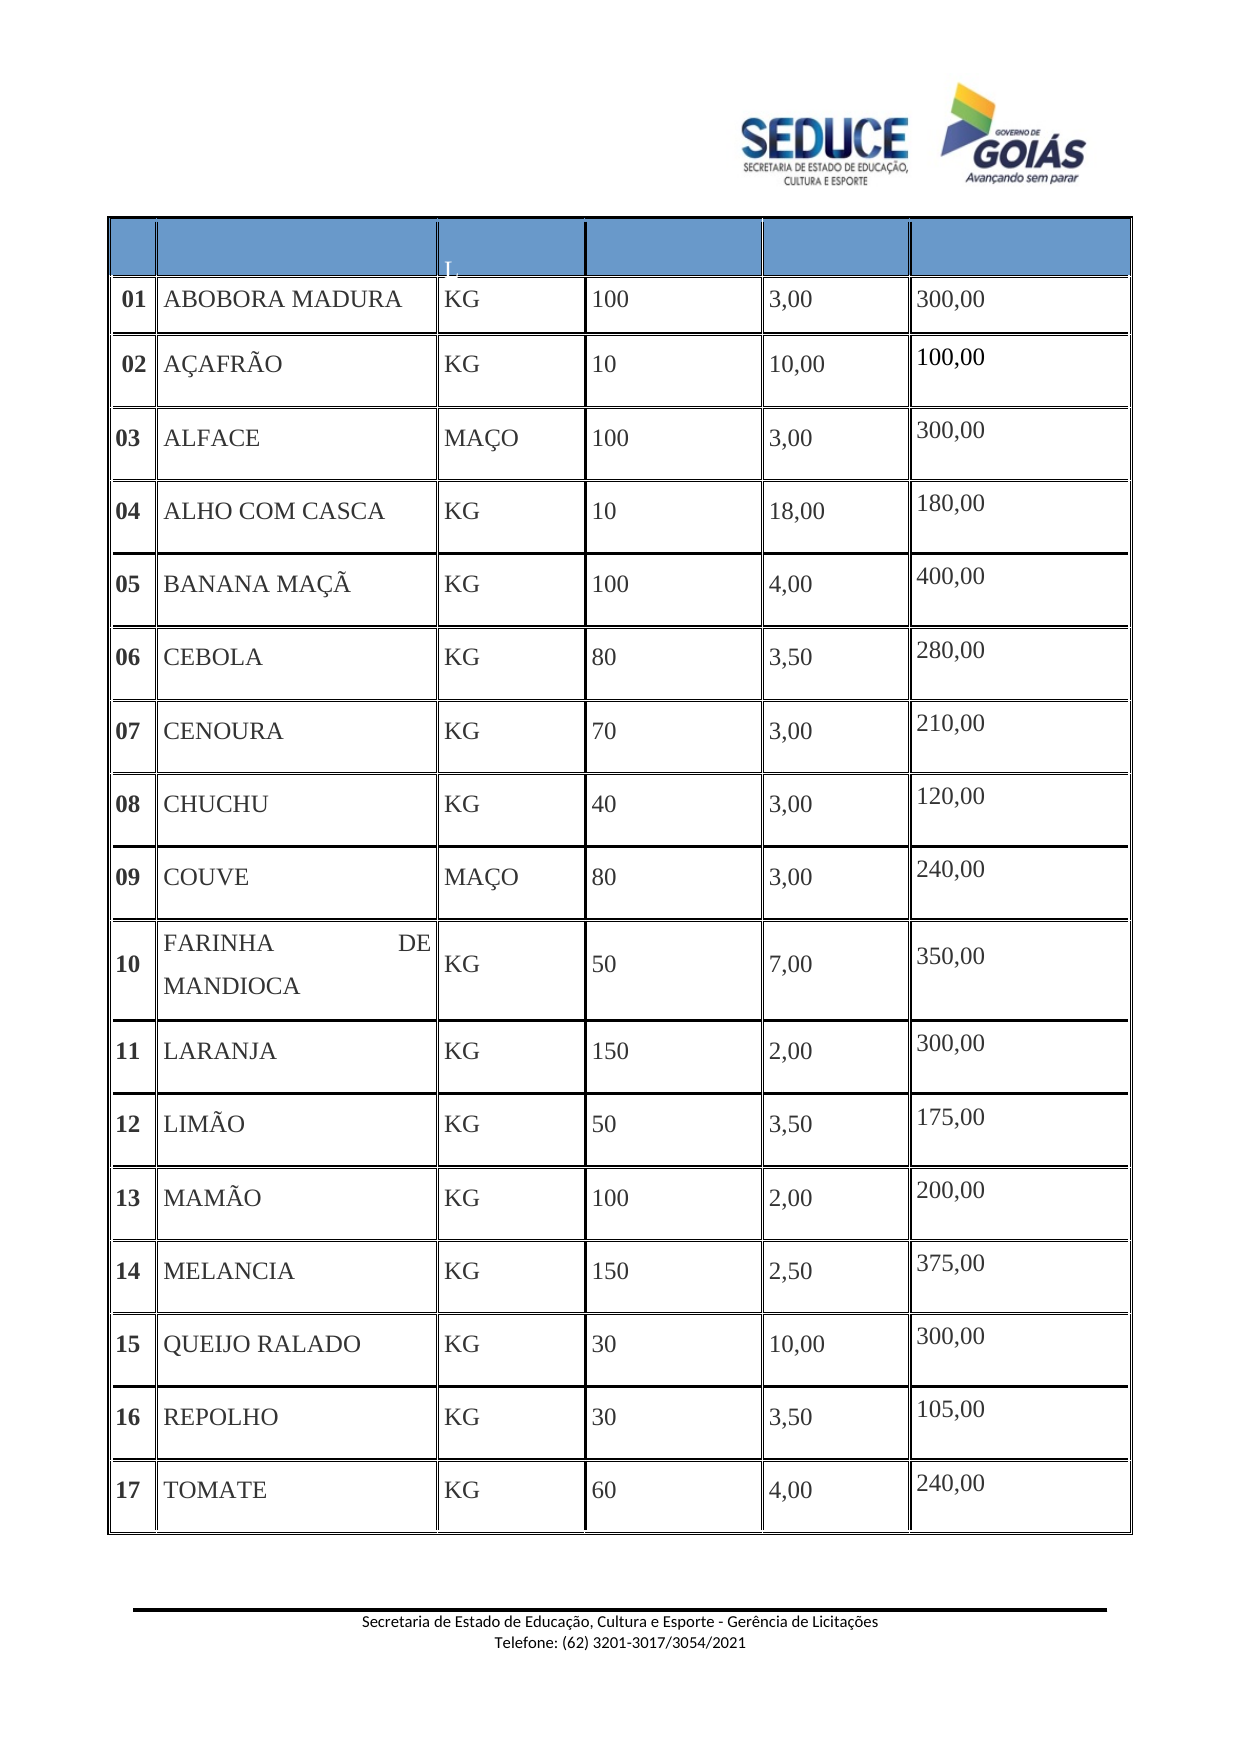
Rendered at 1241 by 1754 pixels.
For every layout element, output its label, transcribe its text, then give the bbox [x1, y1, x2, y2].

table_cell KG [439, 482, 584, 552]
table_cell KG [439, 1022, 584, 1092]
table_cell 3,50 [764, 1095, 908, 1165]
table_cell 30 [587, 1315, 761, 1385]
table_cell ALFACE [158, 409, 436, 479]
table_cell 375,00 [912, 1239, 1130, 1312]
table_cell 200,00 [912, 1165, 1130, 1238]
table_cell ABOBORA MADURA [158, 278, 436, 332]
table_cell 3,00 [764, 848, 908, 918]
table_cell LIMÃO [158, 1095, 436, 1165]
table_cell 400,00 [912, 552, 1130, 625]
table_cell 40 [587, 775, 761, 845]
table_cell 280,00 [912, 625, 1130, 698]
table_cell MAÇO [439, 848, 584, 918]
table_cell TOMATE [157, 1462, 438, 1531]
table_cell 2,00 [764, 1169, 908, 1238]
table_cell KG [438, 1462, 585, 1531]
table_cell 02 [111, 332, 155, 406]
table_cell 100 [587, 1169, 761, 1238]
table_cell 300,00 [910, 1312, 1131, 1385]
table_cell ALHO COM CASCA [158, 482, 436, 552]
table_cell AÇAFRÃO [158, 336, 436, 406]
table_cell 04 [109, 479, 157, 552]
table_cell 3,00 [764, 278, 908, 332]
table_cell 50 [587, 1095, 761, 1165]
table_cell 03 [109, 406, 157, 479]
table_cell KG [439, 278, 584, 332]
table_cell 09 [111, 845, 155, 918]
table_cell QUEIJO RALADO [158, 1315, 436, 1385]
table_cell 2,00 [764, 1022, 908, 1092]
table_cell 180,00 [910, 479, 1131, 552]
table_cell KG [439, 922, 584, 1019]
table_cell 4,00 [763, 1458, 910, 1531]
table_cell 17 [111, 1458, 157, 1531]
table_cell 100,00 [912, 332, 1130, 406]
table_cell KG [439, 336, 584, 406]
table_cell 4,00 [764, 555, 908, 625]
table_cell 3,50 [764, 629, 908, 698]
table_cell 7,00 [764, 922, 908, 1019]
table_cell 15 [109, 1312, 157, 1385]
table_cell 05 [111, 552, 155, 625]
table_cell 3,50 [764, 1388, 908, 1458]
table_cell KG [439, 555, 584, 625]
table_cell 11 [111, 1019, 155, 1092]
picture [726, 73, 1108, 216]
table_cell COUVE [158, 848, 436, 918]
table_cell 07 [111, 699, 155, 772]
table_cell 150 [587, 1022, 761, 1092]
table_cell 300,00 [912, 1019, 1130, 1092]
table_cell 13 [111, 1165, 155, 1238]
table_cell 16 [111, 1385, 155, 1458]
table_cell KG [439, 629, 584, 698]
table_cell CENOURA [158, 702, 436, 772]
table_cell 80 [587, 848, 761, 918]
table_cell 350,00 [912, 918, 1130, 1019]
table_cell KG [439, 775, 584, 845]
table_cell 105,00 [912, 1385, 1130, 1458]
table_cell MAÇO [439, 409, 584, 479]
table_cell 175,00 [912, 1092, 1130, 1165]
table_cell BANANA MAÇÃ [158, 555, 436, 625]
table_cell CHUCHU [158, 775, 436, 845]
table_cell KG [439, 1388, 584, 1458]
table_cell MELANCIA [158, 1242, 436, 1312]
table_cell 10 [587, 482, 761, 552]
table_cell MAMÃO [158, 1169, 436, 1238]
table_cell 3,00 [764, 775, 908, 845]
table_cell 12 [111, 1092, 155, 1165]
table_cell 10,00 [764, 1315, 908, 1385]
table_cell 30 [587, 1388, 761, 1458]
table_cell 60 [585, 1462, 762, 1531]
table_cell 10 [111, 918, 155, 1019]
table_cell 100 [587, 409, 761, 479]
table_cell FARINHA DE MANDIOCA [158, 922, 436, 1019]
table_cell KG [439, 1169, 584, 1238]
table_cell 14 [111, 1239, 155, 1312]
table_cell KG [439, 702, 584, 772]
table_cell REPOLHO [158, 1388, 436, 1458]
table_cell CEBOLA [158, 629, 436, 698]
table_cell KG [439, 1315, 584, 1385]
table_cell 50 [587, 922, 761, 1019]
table_cell 240,00 [910, 1458, 1130, 1531]
table_cell 18,00 [764, 482, 908, 552]
table_cell 06 [111, 625, 155, 698]
table_cell 10 [587, 336, 761, 406]
table_cell 240,00 [912, 845, 1130, 918]
table_cell Valor Total [910, 219, 1130, 275]
table_cell KG [439, 1242, 584, 1312]
table_cell Médio [763, 218, 910, 275]
table_cell LARANJA [158, 1022, 436, 1092]
table_cell 01 [109, 275, 157, 332]
table_cell 120,00 [910, 772, 1131, 845]
table_cell 2,50 [764, 1242, 908, 1312]
table_cell 150 [587, 1242, 761, 1312]
table_cell 70 [587, 702, 761, 772]
table_cell 300,00 [910, 406, 1131, 479]
table_cell 100 [587, 555, 761, 625]
table_cell 3,00 [764, 702, 908, 772]
table_cell 210,00 [912, 699, 1130, 772]
table_cell 3,00 [764, 409, 908, 479]
table_cell 10,00 [764, 336, 908, 406]
table_cell KG [439, 1095, 584, 1165]
table_cell 08 [109, 772, 157, 845]
table_cell 300,00 [910, 275, 1131, 332]
table_cell 80 [587, 629, 761, 698]
table_cell 100 [587, 278, 761, 332]
